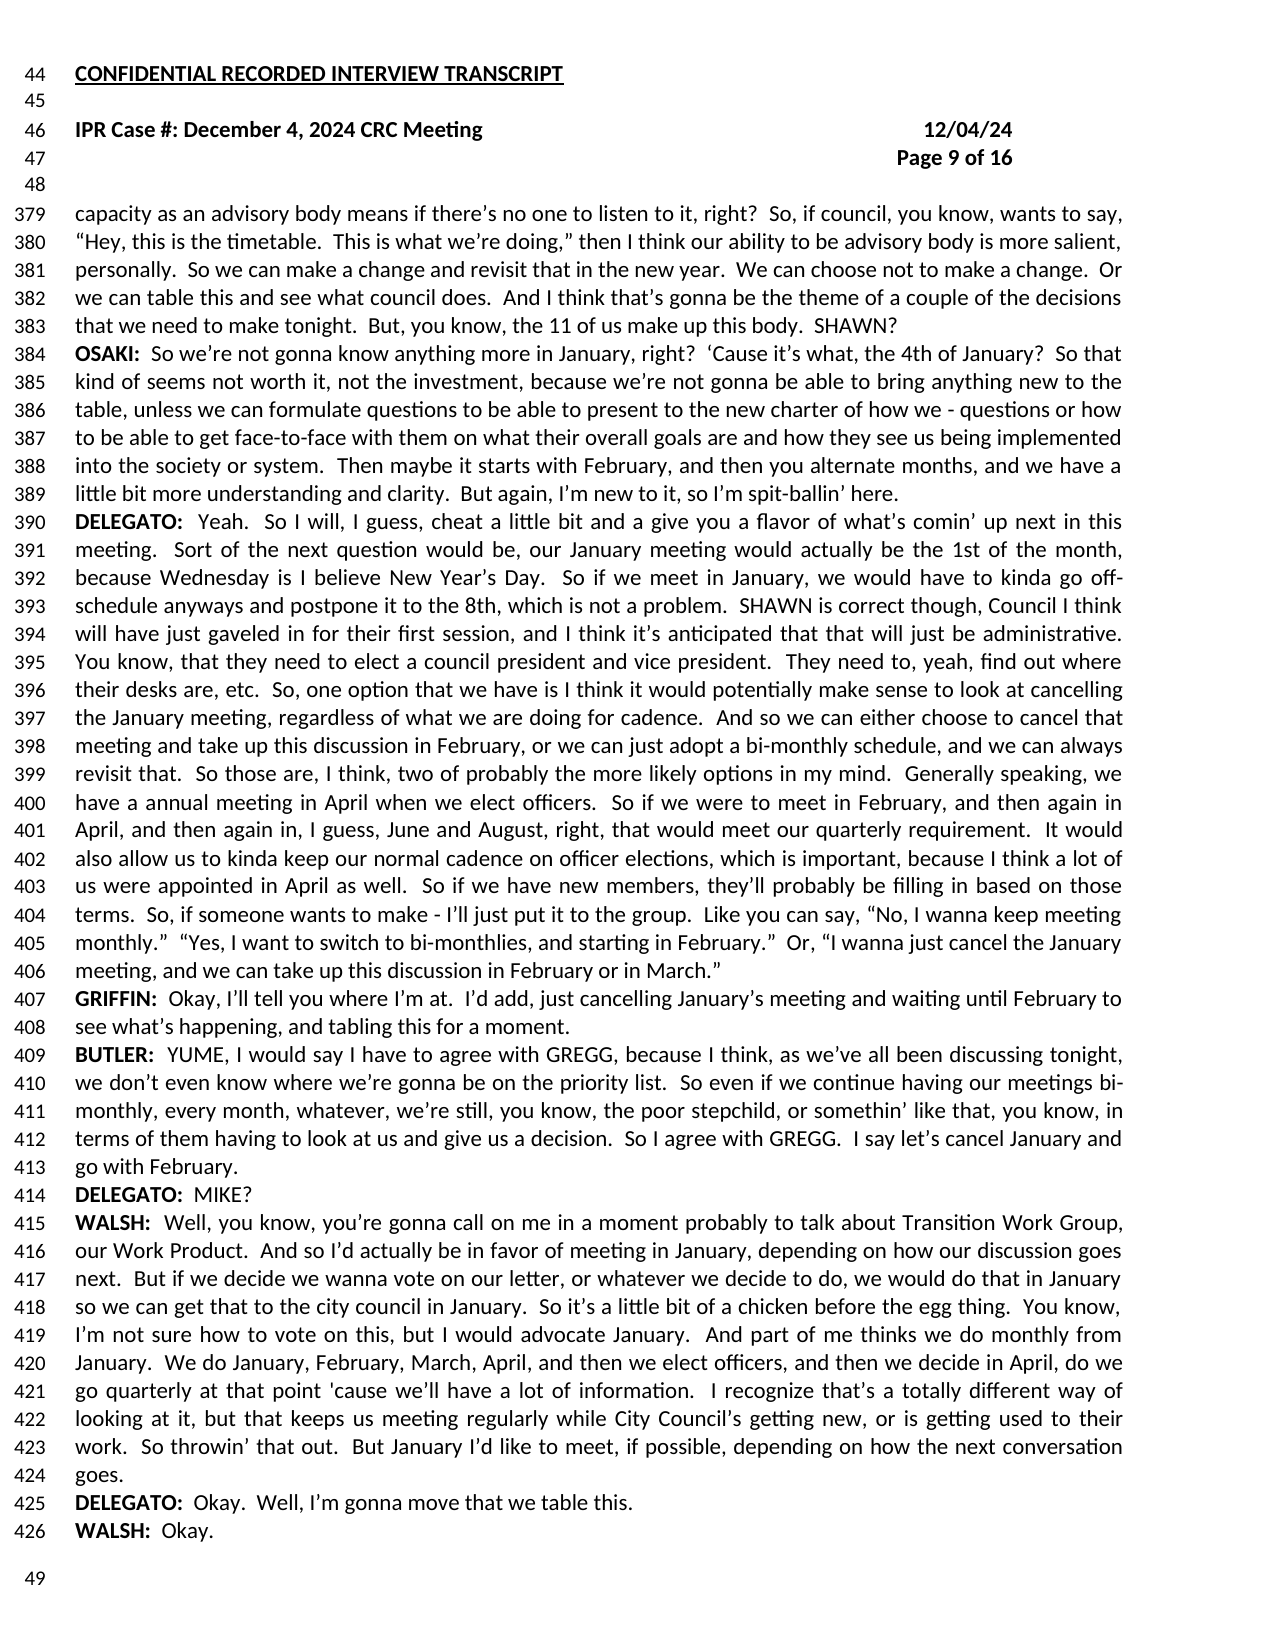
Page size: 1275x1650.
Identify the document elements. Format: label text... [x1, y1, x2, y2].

text DELEGATO: Yeah. So I will, I guess, cheat a little bit and a give you a flavor of what’s comin’ up next in this meeting. Sort of the next question would be, our January meeting would actually be the 1st of the month, because Wednesday is I believe New Year’s Day. So if we meet in January, we would have to kinda go off-schedule anyways and postpone it to the 8th, which is not a problem. SHAWN is correct though, Council I think will have just gaveled in for their first session, and I think it’s anticipated that that will just be administrative. You know, that they need to elect a council president and vice president. They need to, yeah, find out where their desks are, etc. So, one option that we have is I think it would potentially make sense to look at cancelling the January meeting, regardless of what we are doing for cadence. And so we can either choose to cancel that meeting and take up this discussion in February, or we can just adopt a bi-monthly schedule, and we can always revisit that. So those are, I think, two of probably the more likely options in my mind. Generally speaking, we have a annual meeting in April when we elect officers. So if we were to meet in February, and then again in April, and then again in, I guess, June and August, right, that would meet our quarterly requirement. It would also allow us to kinda keep our normal cadence on officer elections, which is important, because I think a lot of us were appointed in April as well. So if we have new members, they’ll probably be filling in based on those terms. So, if someone wants to make - I’ll just put it to the group. Like you can say, “No, I wanna keep meeting monthly.” “Yes, I want to switch to bi-monthlies, and starting in February.” Or, “I wanna just cancel the January meeting, and we can take up this discussion in February or in March.” [75, 507, 1125, 984]
text OSAKI: So we’re not gonna know anything more in January, right? ‘Cause it’s what, the 4th of January? So that kind of seems not worth it, not the investment, because we’re not gonna be able to bring anything new to the table, unless we can formulate questions to be able to present to the new charter of how we - questions or how to be able to get face-to-face with them on what their overall goals are and how they see us being implemented into the society or system. Then maybe it starts with February, and then you alternate months, and we have a little bit more understanding and clarity. But again, I’m new to it, so I’m spit-ballin’ here. [75, 339, 1125, 507]
text DELEGATO: MIKE? [75, 1180, 1125, 1208]
text DELEGATO: Okay. Well, I’m gonna move that we table this. [75, 1488, 1125, 1516]
text BUTLER: YUME, I would say I have to agree with GREGG, because I think, as we’ve all been discussing tonight, we don’t even know where we’re gonna be on the priority list. So even if we continue having our meetings bi-monthly, every month, whatever, we’re still, you know, the poor stepchild, or somethin’ like that, you know, in terms of them having to look at us and give us a decision. So I agree with GREGG. I say let’s cancel January and go with February. [75, 1040, 1125, 1180]
text WALSH: Okay. [75, 1516, 1125, 1544]
text WALSH: Well, you know, you’re gonna call on me in a moment probably to talk about Transition Work Group, our Work Product. And so I’d actually be in favor of meeting in January, depending on how our discussion goes next. But if we decide we wanna vote on our letter, or whatever we decide to do, we would do that in January so we can get that to the city council in January. So it’s a little bit of a chicken before the egg thing. You know, I’m not sure how to vote on this, but I would advocate January. And part of me thinks we do monthly from January. We do January, February, March, April, and then we elect officers, and then we decide in April, do we go quarterly at that point 'cause we’ll have a lot of information. I recognize that’s a totally different way of looking at it, but that keeps us meeting regularly while City Council’s getting new, or is getting used to their work. So throwin’ that out. But January I’d like to meet, if possible, depending on how the next conversation goes. [75, 1208, 1125, 1488]
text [75, 199, 1125, 339]
text GRIFFIN: Okay, I’ll tell you where I’m at. I’d add, just cancelling January’s meeting and waiting until February to see what’s happening, and tabling this for a moment. [75, 984, 1125, 1040]
